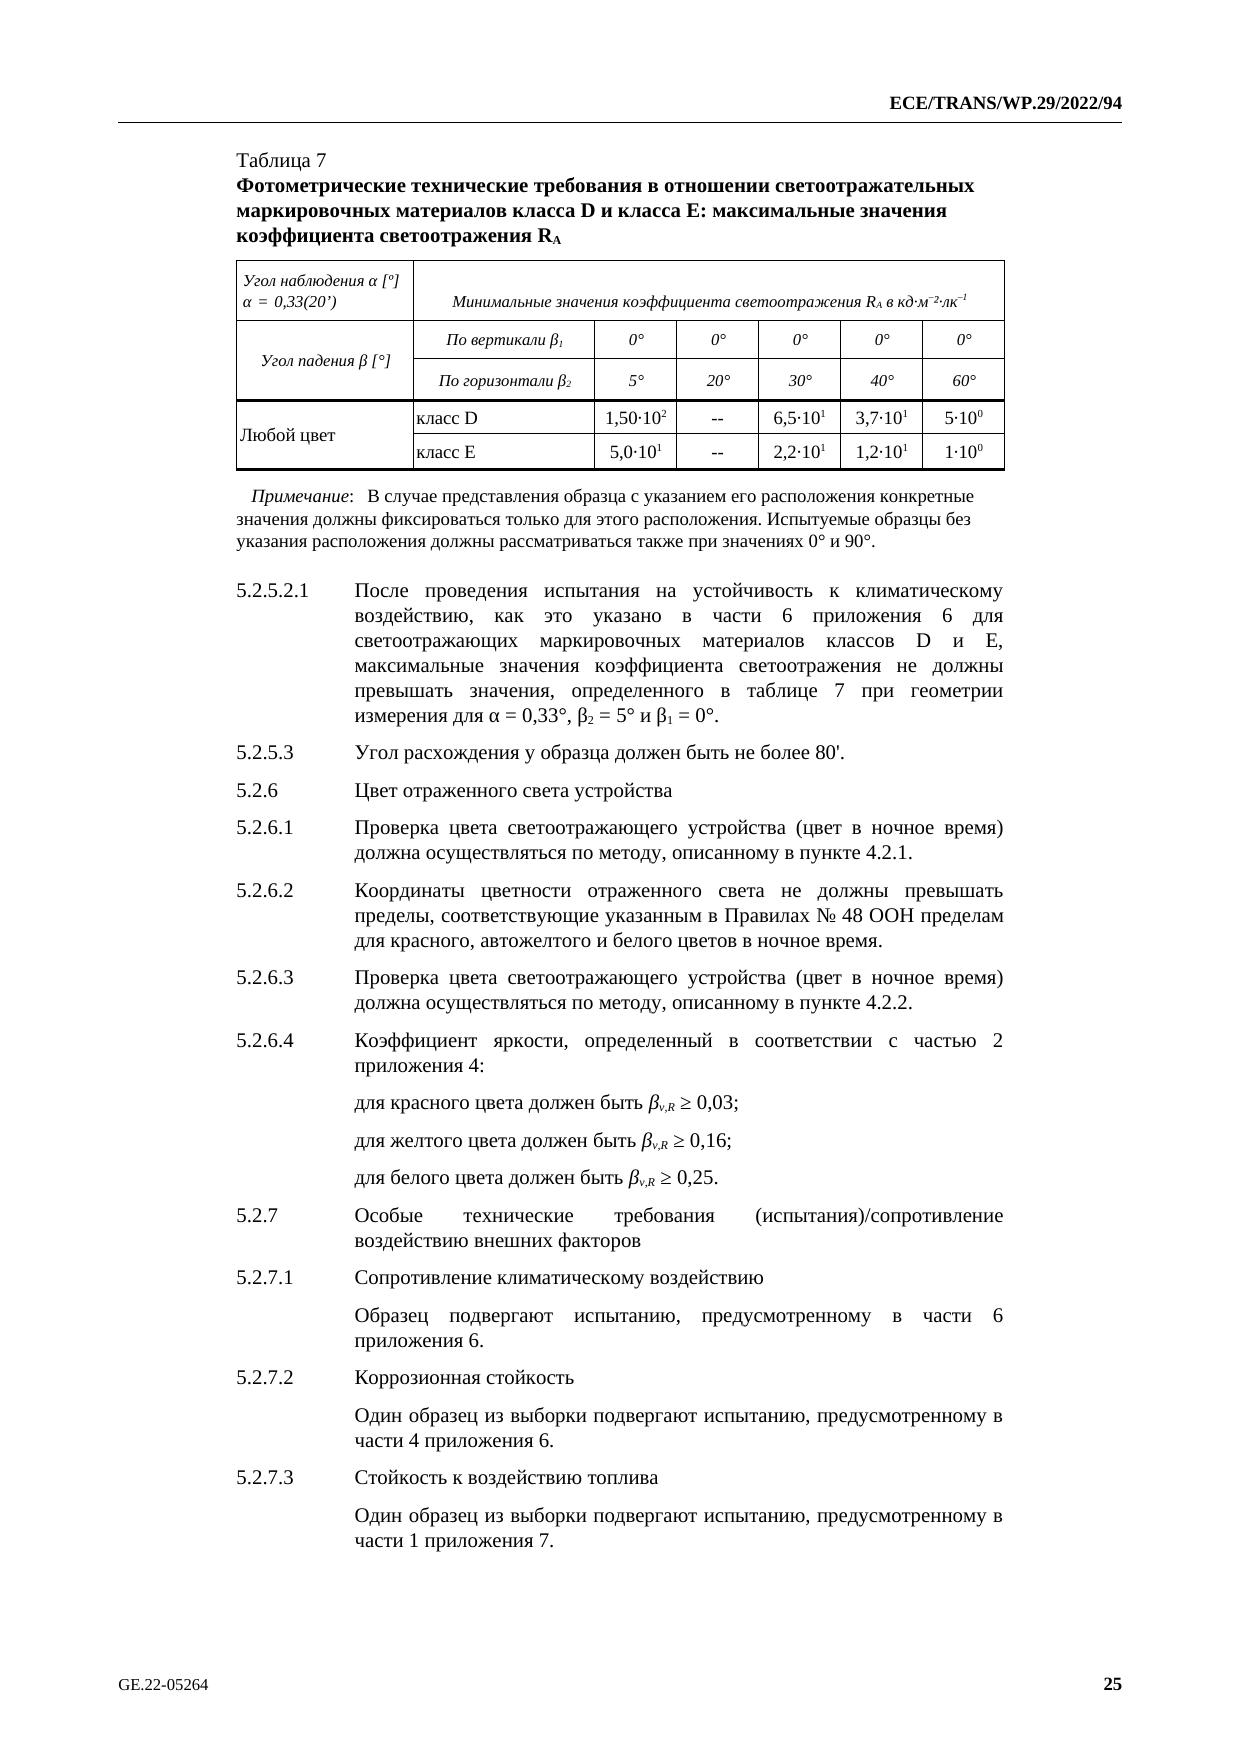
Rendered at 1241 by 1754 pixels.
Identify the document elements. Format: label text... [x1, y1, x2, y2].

text 5.2.7.1 Сопротивление климатическому воздействию [236, 1264, 1004, 1289]
text 5.2.7.3 Стойкость к воздействию топлива [236, 1464, 1004, 1489]
table_cell 1∙100 [923, 434, 1004, 467]
text для белого цвета должен быть βv,R ≥ 0,25. [236, 1164, 1004, 1189]
table_cell 1,50∙102 [595, 402, 676, 433]
table_cell 1,2∙101 [841, 434, 922, 467]
table_cell -- [677, 402, 758, 433]
text Один образец из выборки подвергают испытанию, предусмотренному в части 4 приложения 6. [236, 1402, 1004, 1452]
table_cell класс D [414, 402, 594, 433]
table_cell Угол падения β [°] [237, 321, 413, 399]
table_cell По горизонтали β2 [414, 359, 594, 399]
text 5.2.6.4 Коэффициент яркости, определенный в соответствии с частью 2 приложения 4: [236, 1027, 1004, 1077]
table_cell 6,5∙101 [759, 402, 840, 433]
table_header Минимальные значения коэффициента светоотражения RA в кд∙м–²∙лк–1 [414, 261, 1004, 319]
text 5.2.7.2 Коррозионная стойкость [236, 1364, 1004, 1389]
table_cell 60° [923, 359, 1004, 399]
text 5.2.5.2.1 После проведения испытания на устойчивость к климатическому воздействию, как это указано в части 6 приложения 6 для светоотражающих маркировочных материалов классов D и E, максимальные значения коэффициента светоотражения не должны превышать значения, определенного в таблице 7 при геометрии измерения для α = 0,33°, β2 = 5° и β1 = 0°. [236, 577, 1004, 727]
text Таблица 7 Фотометрические технические требования в отношении светоотражательных маркировочных материалов класса D и класса E: максимальные значения коэффициента светоотражения RА [118, 148, 1004, 248]
table_cell По вертикали β1 [414, 321, 594, 358]
table_cell 0° [595, 321, 676, 358]
table_cell 5∙100 [923, 402, 1004, 433]
table_cell 0° [841, 321, 922, 358]
text 5.2.7 Особые технические требования (испытания)/сопротивление воздействию внешних факторов [236, 1202, 1004, 1252]
text 5.2.6 Цвет отраженного света устройства [236, 777, 1004, 802]
table_cell 5,0∙101 [595, 434, 676, 467]
table_cell 3,7∙101 [841, 402, 922, 433]
table_cell -- [677, 434, 758, 467]
text Образец подвергают испытанию, предусмотренному в части 6 приложения 6. [236, 1302, 1004, 1352]
text Один образец из выборки подвергают испытанию, предусмотренному в части 1 приложения 7. [236, 1502, 1004, 1552]
table_cell 5° [595, 359, 676, 399]
table_cell 20° [677, 359, 758, 399]
text для красного цвета должен быть βv,R ≥ 0,03; [236, 1089, 1004, 1114]
table_cell 2,2∙101 [759, 434, 840, 467]
table_cell 0° [759, 321, 840, 358]
text 5.2.6.1 Проверка цвета светоотражающего устройства (цвет в ночное время) должна осуществляться по методу, описанному в пункте 4.2.1. [236, 814, 1004, 864]
table_cell 40° [841, 359, 922, 399]
text 5.2.6.3 Проверка цвета светоотражающего устройства (цвет в ночное время) должна осуществляться по методу, описанному в пункте 4.2.2. [236, 964, 1004, 1014]
text Примечание: В случае представления образца с указанием его расположения конкретные значения должны фиксироваться только для этого расположения. Испытуемые образцы без указания расположения должны рассматриваться также при значениях 0° и 90°. [236, 483, 1004, 552]
text 5.2.6.2 Координаты цветности отраженного света не должны превышать пределы, соответствующие указанным в Правилах № 48 ООН пределам для красного, автожелтого и белого цветов в ночное время. [236, 877, 1004, 952]
table_header Угол наблюдения α [º] α = 0,33(20’) [237, 261, 413, 319]
table_cell Любой цвет [237, 402, 413, 467]
table_cell 0° [677, 321, 758, 358]
table_cell класс Е [414, 434, 594, 467]
table_cell 0° [923, 321, 1004, 358]
text 5.2.5.3 Угол расхождения у образца должен быть не более 80'. [236, 739, 1004, 764]
text для желтого цвета должен быть βv,R ≥ 0,16; [236, 1127, 1004, 1152]
table_cell 30° [759, 359, 840, 399]
